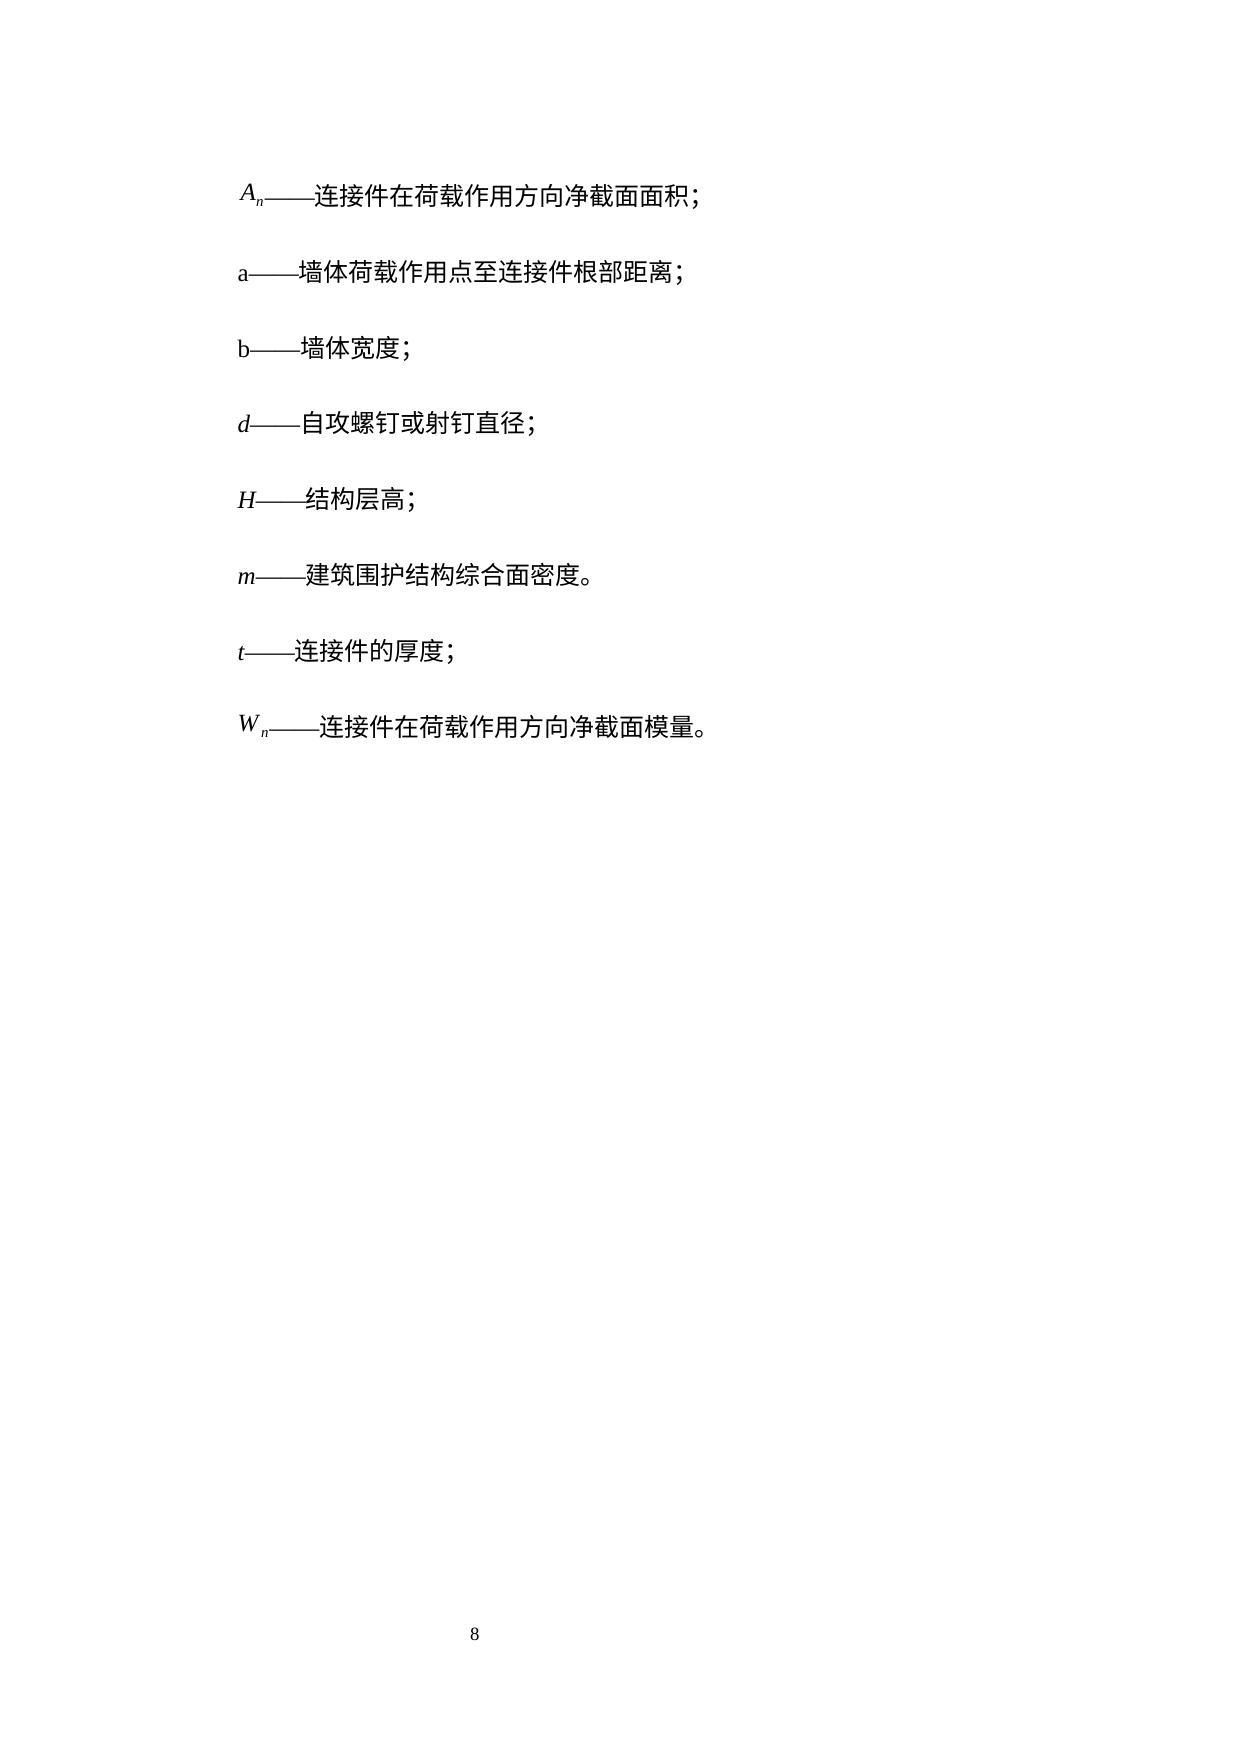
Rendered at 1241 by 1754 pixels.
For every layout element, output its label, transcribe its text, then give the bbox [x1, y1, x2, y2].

text d——自攻螺钉或射钉直径； [187, 389, 1053, 454]
text m——建筑围护结构综合面密度。 [187, 541, 1053, 606]
text b——墙体宽度； [187, 314, 1053, 379]
text ——连接件在荷载作用方向净截面面积； [187, 162, 1053, 227]
text t——连接件的厚度； [187, 617, 1053, 682]
text ——连接件在荷载作用方向净截面模量。 [187, 693, 1053, 758]
text H——结构层高； [187, 465, 1053, 530]
text a——墙体荷载作用点至连接件根部距离； [187, 238, 1053, 303]
